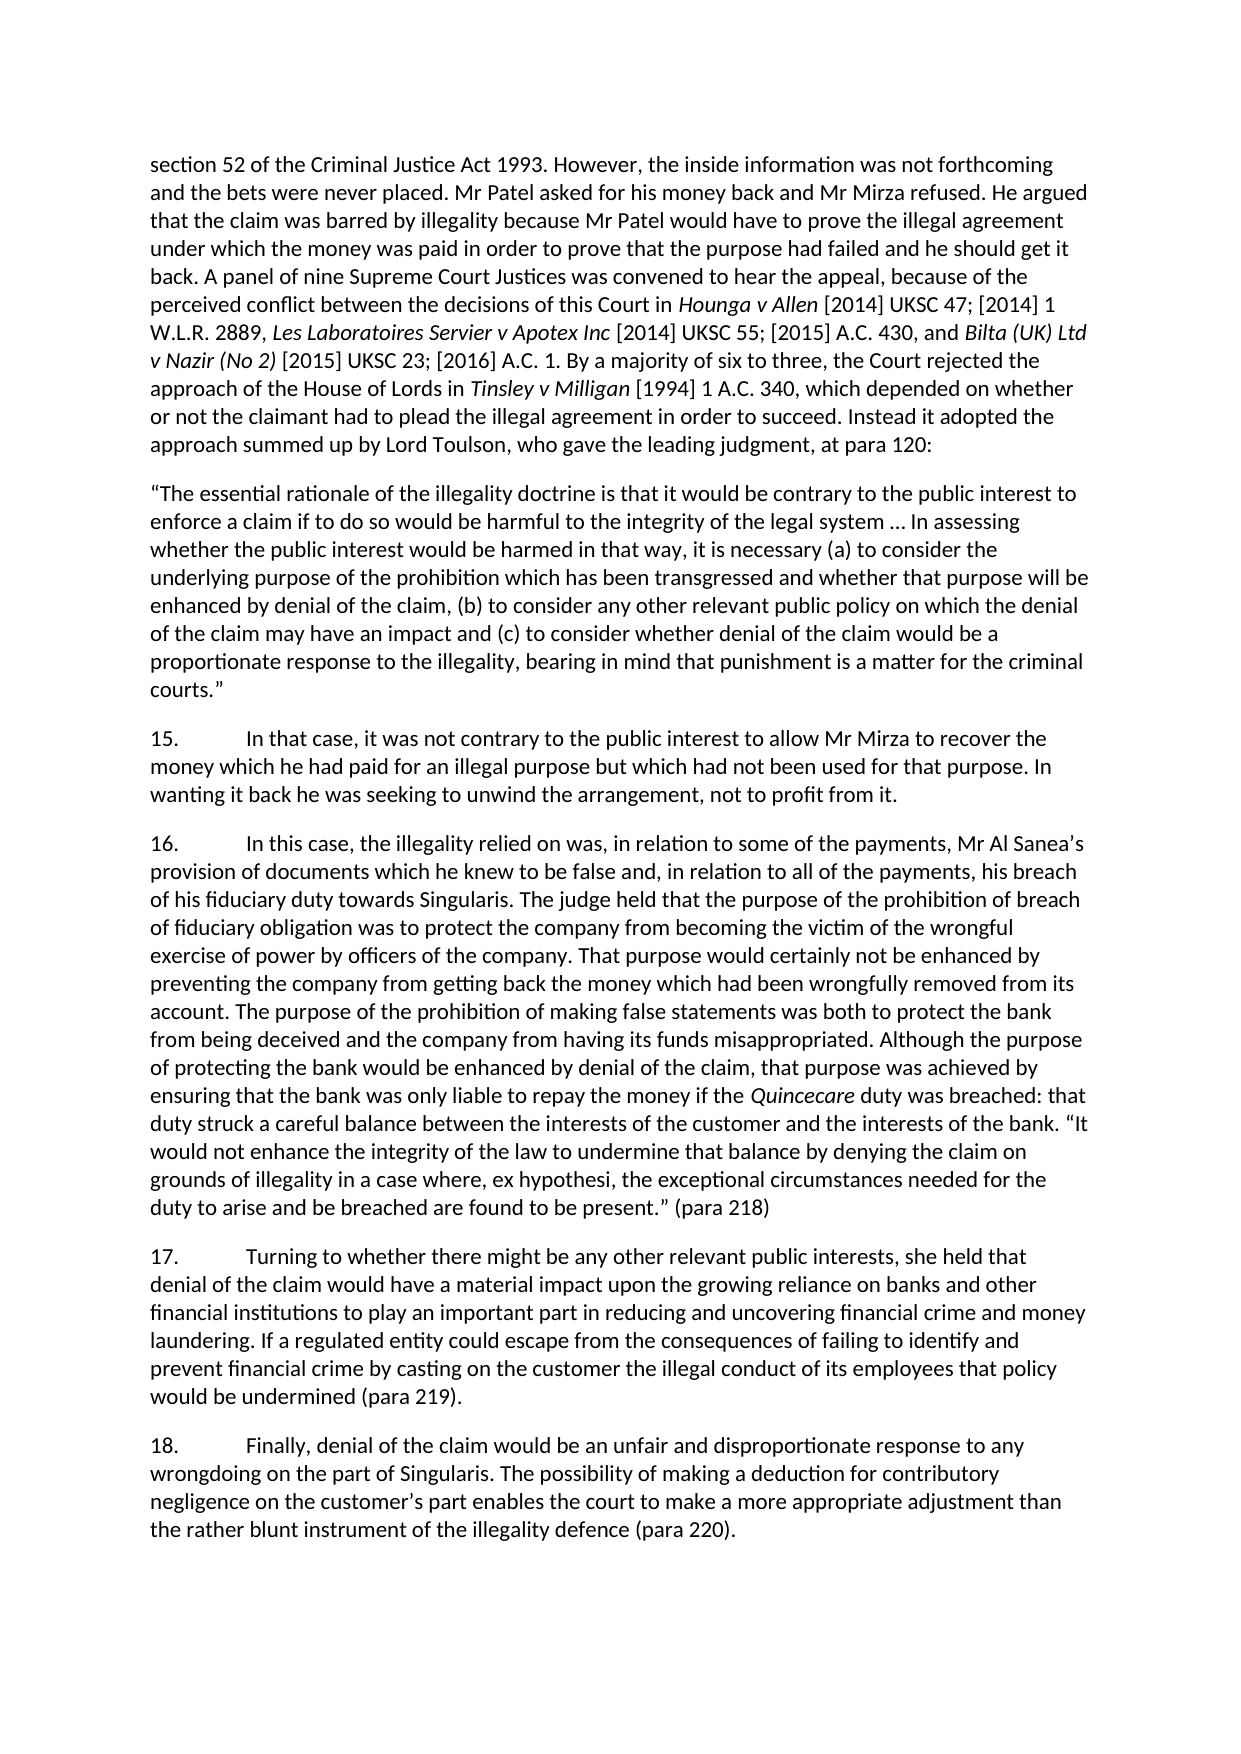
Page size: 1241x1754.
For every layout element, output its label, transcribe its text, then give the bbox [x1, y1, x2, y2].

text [150, 150, 1090, 458]
text 18. Finally, denial of the claim would be an unfair and disproportionate response to any wrongdoing on the part of Singularis. The possibility of making a deduction for contributory negligence on the customer’s part enables the court to make a more appropriate adjustment than the rather blunt instrument of the illegality defence (para 220). [150, 1431, 1090, 1543]
text 16. In this case, the illegality relied on was, in relation to some of the payments, Mr Al Sanea’s provision of documents which he knew to be false and, in relation to all of the payments, his breach of his fiduciary duty towards Singularis. The judge held that the purpose of the prohibition of breach of fiduciary obligation was to protect the company from becoming the victim of the wrongful exercise of power by officers of the company. That purpose would certainly not be enhanced by preventing the company from getting back the money which had been wrongfully removed from its account. The purpose of the prohibition of making false statements was both to protect the bank from being deceived and the company from having its funds misappropriated. Although the purpose of protecting the bank would be enhanced by denial of the claim, that purpose was achieved by ensuring that the bank was only liable to repay the money if the Quincecare duty was breached: that duty struck a careful balance between the interests of the customer and the interests of the bank. “It would not enhance the integrity of the law to undermine that balance by denying the claim on grounds of illegality in a case where, ex hypothesi, the exceptional circumstances needed for the duty to arise and be breached are found to be present.” (para 218) [150, 829, 1090, 1221]
text 17. Turning to whether there might be any other relevant public interests, she held that denial of the claim would have a material impact upon the growing reliance on banks and other financial institutions to play an important part in reducing and uncovering financial crime and money laundering. If a regulated entity could escape from the consequences of failing to identify and prevent financial crime by casting on the customer the illegal conduct of its employees that policy would be undermined (para 219). [150, 1242, 1090, 1410]
text 15. In that case, it was not contrary to the public interest to allow Mr Mirza to recover the money which he had paid for an illegal purpose but which had not been used for that purpose. In wanting it back he was seeking to unwind the arrangement, not to profit from it. [150, 724, 1090, 808]
text “The essential rationale of the illegality doctrine is that it would be contrary to the public interest to enforce a claim if to do so would be harmful to the integrity of the legal system … In assessing whether the public interest would be harmed in that way, it is necessary (a) to consider the underlying purpose of the prohibition which has been transgressed and whether that purpose will be enhanced by denial of the claim, (b) to consider any other relevant public policy on which the denial of the claim may have an impact and (c) to consider whether denial of the claim would be a proportionate response to the illegality, bearing in mind that punishment is a matter for the criminal courts.” [150, 479, 1090, 703]
